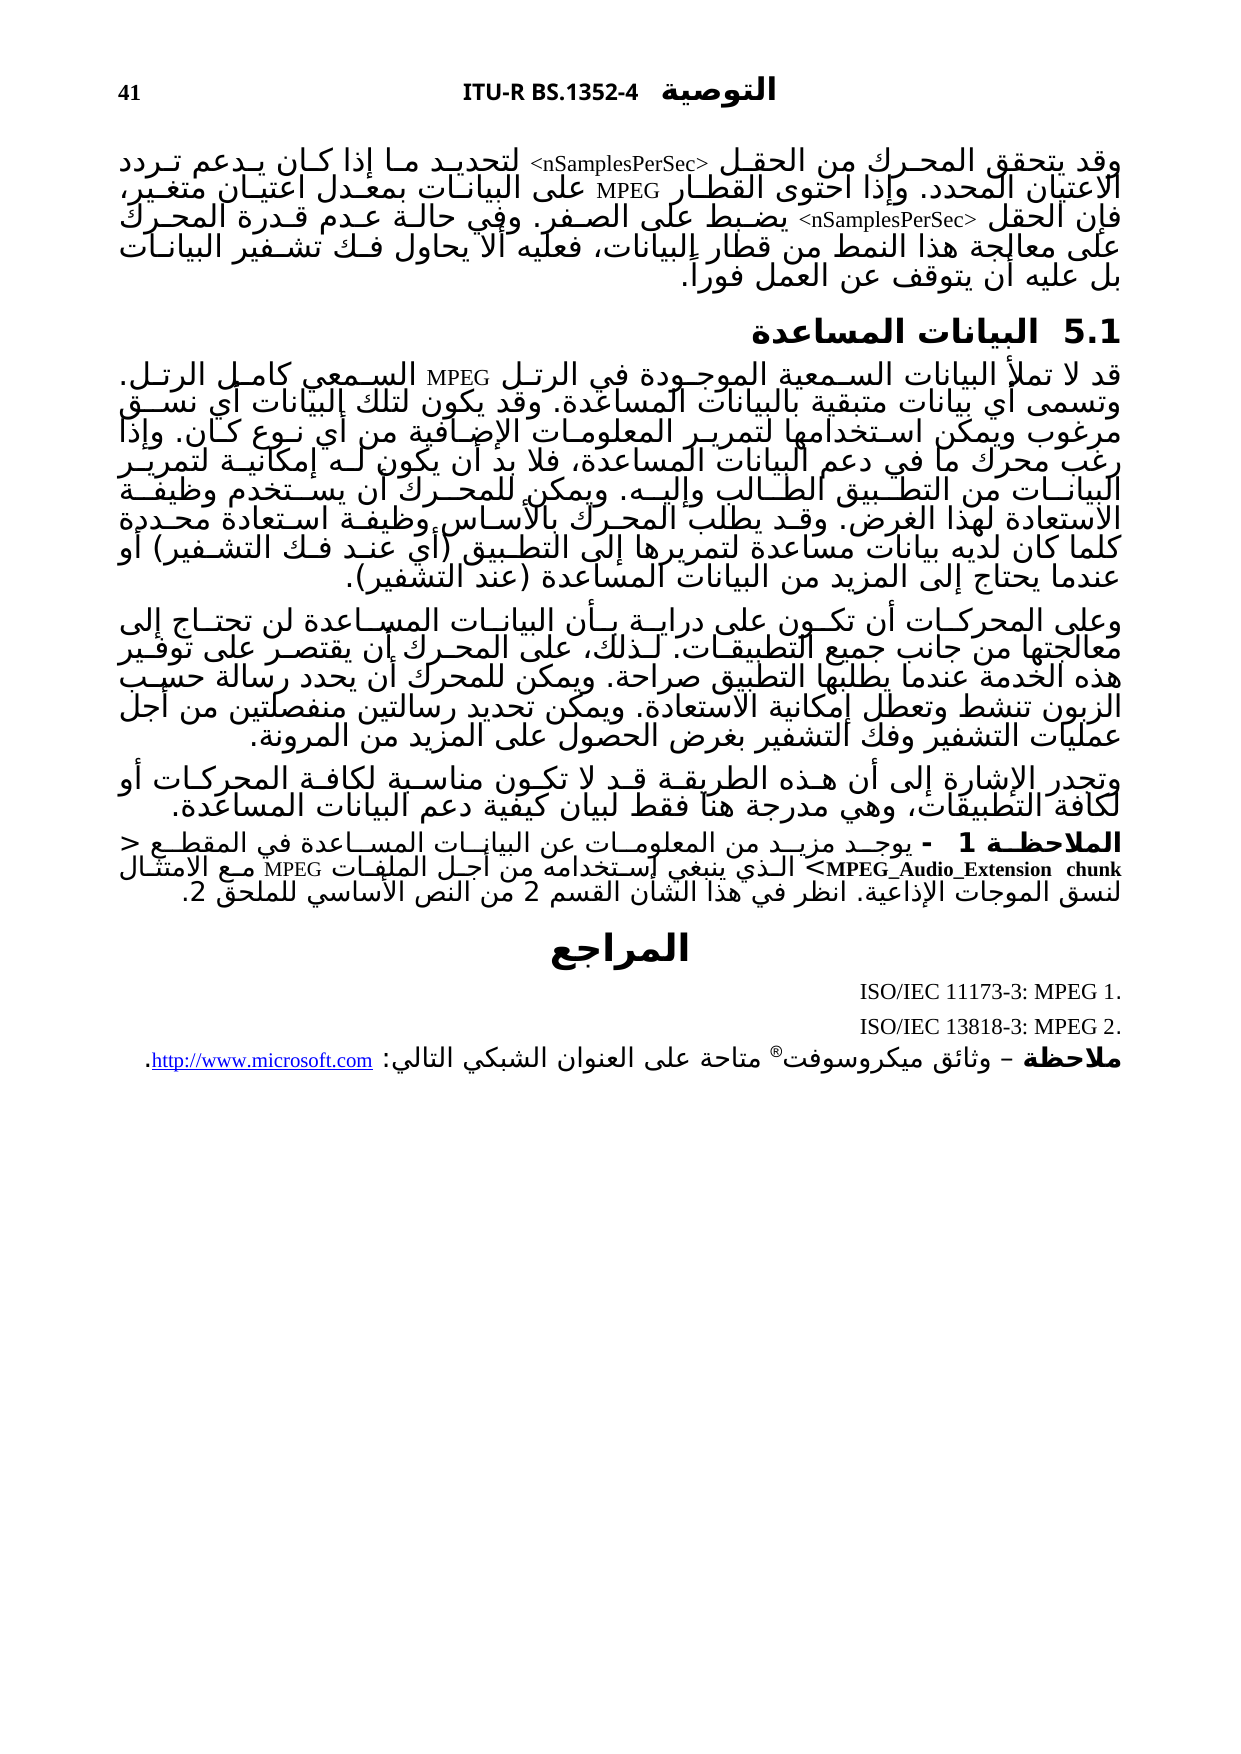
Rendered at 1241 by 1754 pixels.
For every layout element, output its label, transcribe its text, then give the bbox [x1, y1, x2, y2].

subtitle 5.1 البيانات المساعدة [118, 318, 1122, 349]
text ملاحظة – وثائق ميكروسوفت متاحة على العنوان الشبكي التالي: http://www.microsoft.com. [118, 1047, 896, 1073]
text وعلى المحركات أن تكون على دراية بأن البيانات المساعدة لن تحتاج إلى معالجتها من جانب جميع التطبيقات. لذلك، على المحرك أن يقتصر على توفير هذه الخدمة عندما يطلبها التطبيق صراحة. ويمكن للمحرك أن يحدد رسالة حسب الزبون تنشط وتعطل إمكانية الاستعادة. ويمكن تحديد رسالتين منفصلتين من أجل عمليات التشفير وفك التشفير بغرض الحصول على المزيد من المرونة. [118, 608, 1122, 753]
text ملاحظة – وثائق ميكروسوفت متاحة على العنوان الشبكي التالي: http://www.microsoft.com. [876, 1047, 1122, 1073]
text .ISO/IEC 11173-3: MPEG 1 [118, 982, 1122, 1004]
text قد لا تملأ البيانات السمعية الموجودة في الرتل MPEG السمعي كامل الرتل. وتسمى أي بيانات متبقية بالبيانات المساعدة. وقد يكون لتلك البيانات أي نسق مرغوب ويمكن استخدامها لتمرير المعلومات الإضافية من أي نوع كان. وإذا رغب محرك ما في دعم البيانات المساعدة، فلا بد أن يكون له إمكانية لتمرير البيانات من التطبيق الطالب وإليه. ويمكن للمحرك أن يستخدم وظيفة الاستعادة لهذا الغرض. وقد يطلب المحرك بالأساس وظيفة استعادة محددة كلما كان لديه بيانات مساعدة لتمريرها إلى التطبيق (أي عند فك التشفير) أو عندما يحتاج إلى المزيد من البيانات المساعدة (عند التشفير). [118, 362, 1122, 595]
title المراجع [628, 933, 1122, 968]
text وقد يتحقق المحرك من الحقل <nSamplesPerSec> لتحديد ما إذا كان يدعم تردد الاعتيان المحدد. وإذا احتوى القطار MPEG على البيانات بمعدل اعتيان متغير، فإن الحقل <nSamplesPerSec> يضبط على الصفر. وفي حالة عدم قدرة المحرك على معالجة هذا النمط من قطار البيانات، فعليه ألا يحاول فك تشفير البيانات بل عليه أن يتوقف عن العمل فوراً. [118, 148, 1122, 293]
title المراجع [118, 933, 667, 968]
text وتجدر الإشارة إلى أن هذه الطريقة قد لا تكون مناسبة لكافة المحركات أو لكافة التطبيقات، وهي مدرجة هنا فقط لبيان كيفية دعم البيانات المساعدة. [118, 766, 1122, 824]
text الملاحظة 1 - يوجد مزيد من المعلومات عن البيانات المساعدة في المقطع <MPEG_Audio_Extension chunk> الذي ينبغي استخدامه من أجل الملفات MPEG مع الامتثال لنسق الموجات الإذاعية. انظر في هذا الشأن القسم 2 من النص الأساسي للملحق 2. [118, 832, 1122, 908]
text .ISO/IEC 13818-3: MPEG 2 [118, 1018, 1122, 1039]
